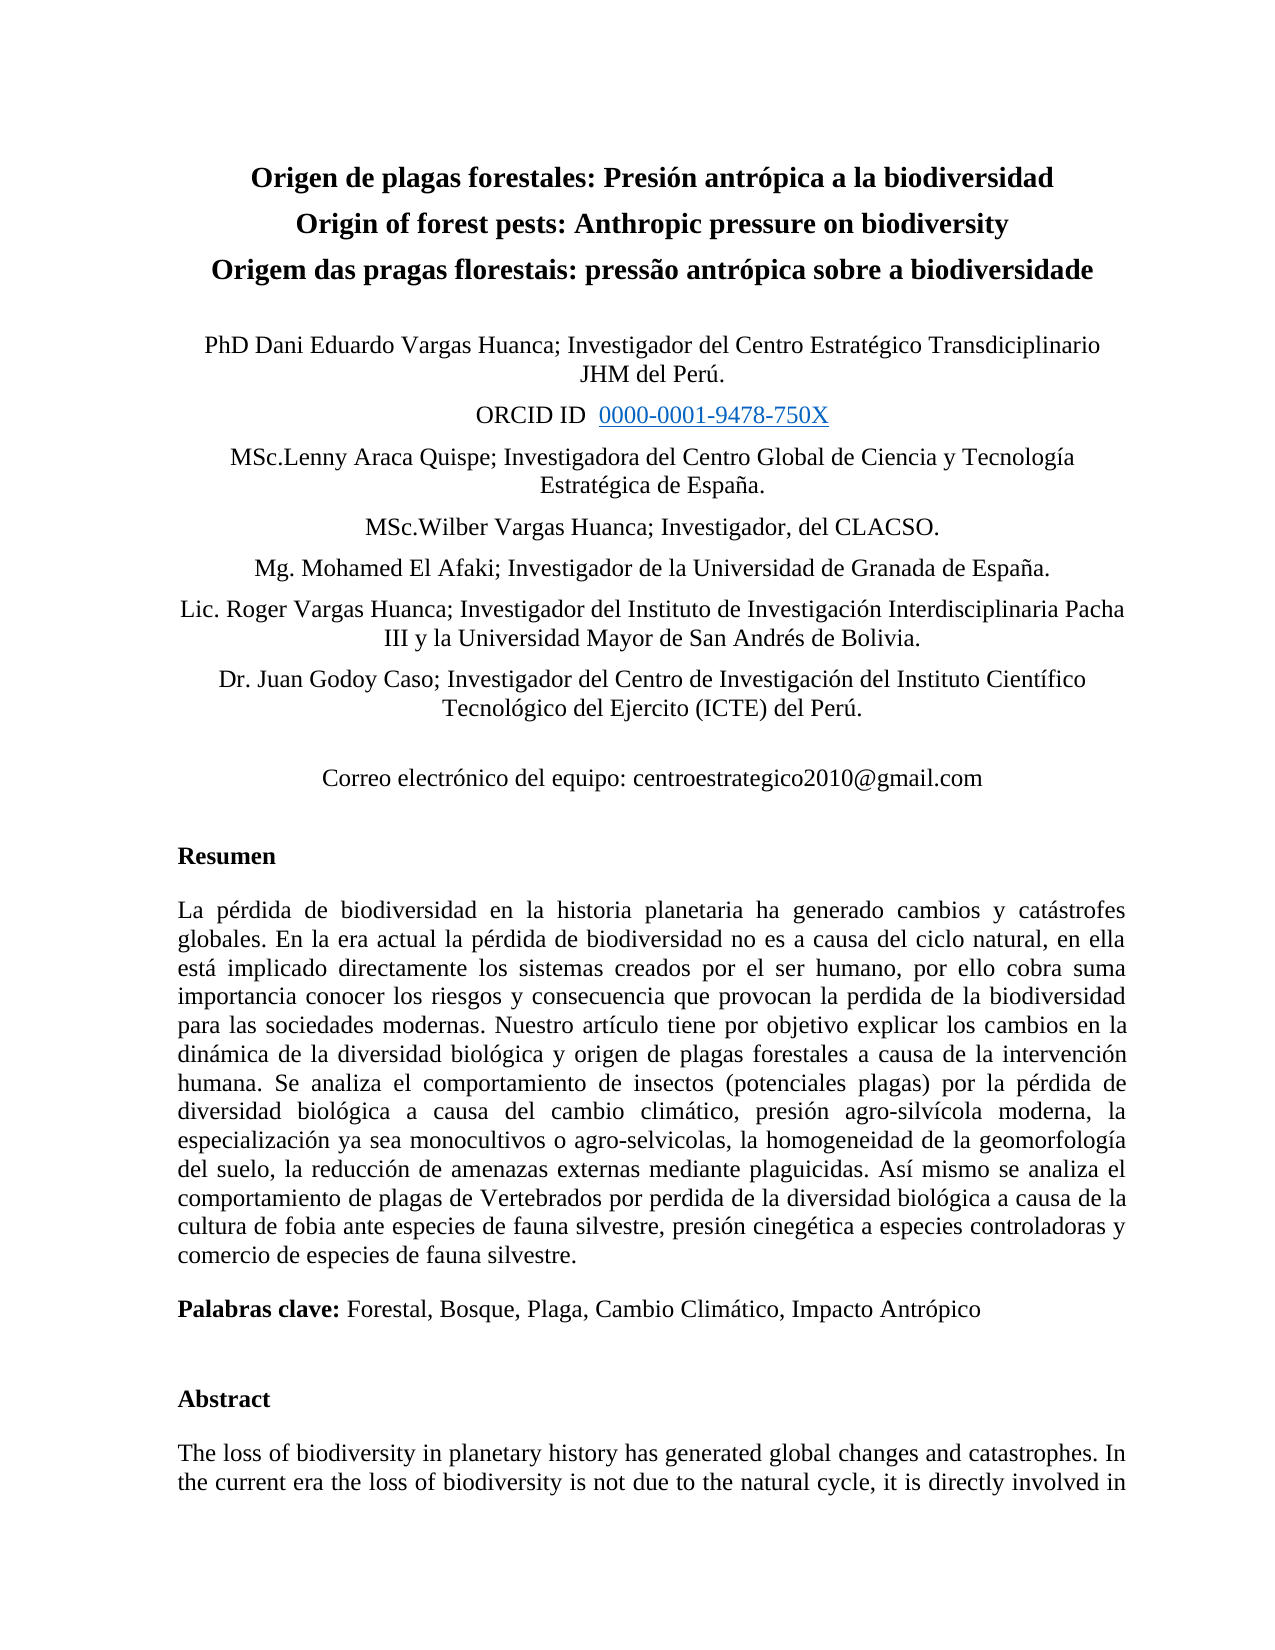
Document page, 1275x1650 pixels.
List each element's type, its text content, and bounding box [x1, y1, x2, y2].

text Dr. Juan Godoy Caso; Investigador del Centro de Investigación del Instituto Científico Tecnológico del Ejercito (ICTE) del Perú. [177, 664, 1127, 722]
text Origem das pragas florestais: pressão antrópica sobre a biodiversidade [177, 252, 1127, 286]
list La pérdida de biodiversidad en la historia planetaria ha generado cambios y catástrofes globales. En la era actual la pérdida de biodiversidad no es a causa del ciclo natural, en ella está implicado directamente los sistemas creados por el ser humano, por ello cobra suma importancia conocer los riesgos y consecuencia que provocan la perdida de la biodiversidad para las sociedades modernas. Nuestro artículo tiene por objetivo explicar los cambios en la dinámica de la diversidad biológica y origen de plagas forestales a causa de la intervención humana. Se analiza el comportamiento de insectos (potenciales plagas) por la pérdida de diversidad biológica a causa del cambio climático, presión agro-silvícola moderna, la especialización ya sea monocultivos o agro-selvicolas, la homogeneidad de la geomorfología del suelo, la reducción de amenazas externas mediante plaguicidas. Así mismo se analiza el comportamiento de plagas de Vertebrados por perdida de la diversidad biológica a causa de la cultura de fobia ante especies de fauna silvestre, presión cinegética a especies controladoras y comercio de especies de fauna silvestre. [177, 895, 1127, 1269]
list Origin of forest pests: Anthropic pressure on biodiversity [177, 206, 1127, 240]
text Palabras clave: Forestal, Bosque, Plaga, Cambio Climático, Impacto Antrópico [177, 1294, 1127, 1323]
text Abstract [177, 1384, 1127, 1413]
list Origen de plagas forestales: Presión antrópica a la biodiversidad [177, 160, 1127, 194]
text PhD Dani Eduardo Vargas Huanca; Investigador del Centro Estratégico Transdiciplinario JHM del Perú. [177, 331, 1127, 388]
text ORCID ID 0000-0001-9478-750X [177, 401, 1127, 429]
text Correo electrónico del equipo: centroestrategico2010@gmail.com [177, 763, 1127, 792]
text MSc.Lenny Araca Quispe; Investigadora del Centro Global de Ciencia y Tecnología Estratégica de España. [177, 442, 1127, 499]
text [177, 1438, 1127, 1496]
text Resumen [177, 841, 1127, 870]
text Mg. Mohamed El Afaki; Investigador de la Universidad de Granada de España. [177, 553, 1127, 582]
text Lic. Roger Vargas Huanca; Investigador del Instituto de Investigación Interdisciplinaria Pacha III y la Universidad Mayor de San Andrés de Bolivia. [177, 594, 1127, 652]
text MSc.Wilber Vargas Huanca; Investigador, del CLACSO. [177, 512, 1127, 541]
